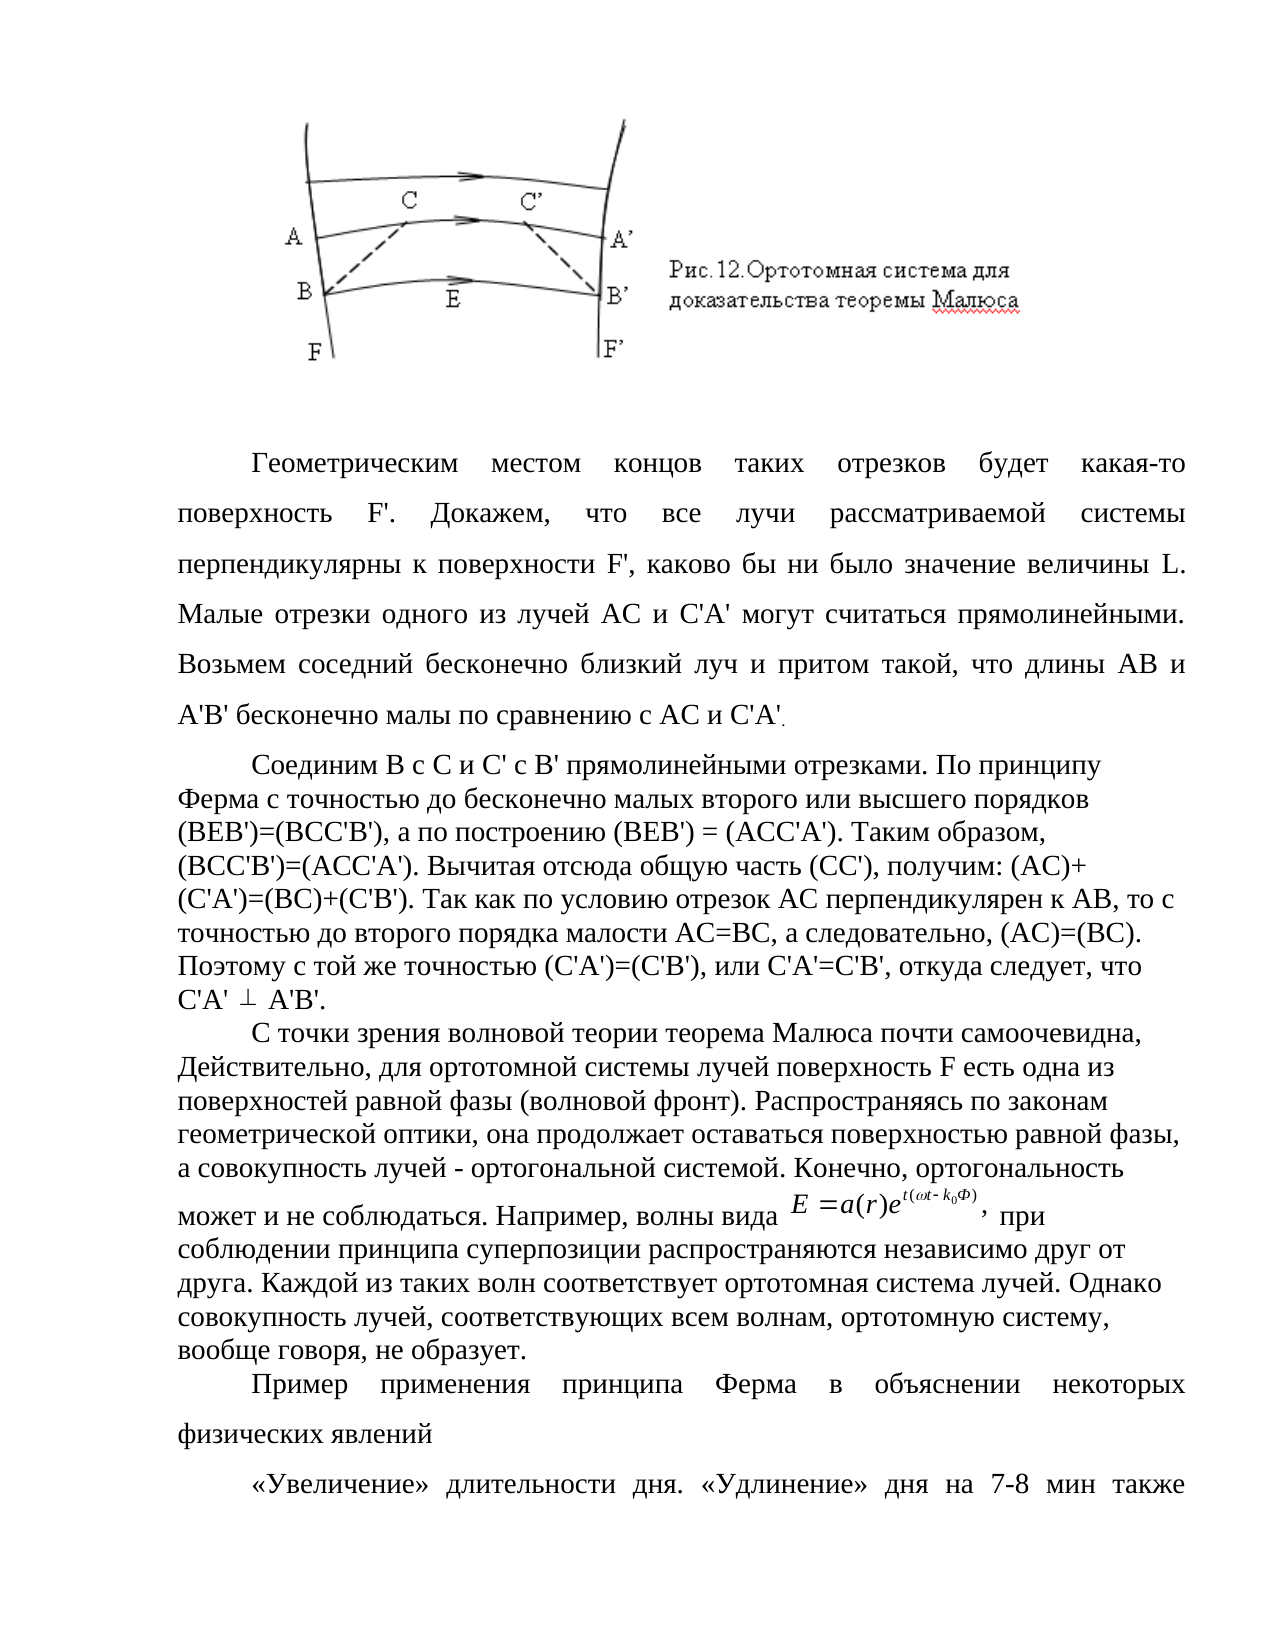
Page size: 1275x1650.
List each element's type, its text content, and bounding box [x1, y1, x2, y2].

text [177, 1466, 1186, 1500]
text Пример применения принципа Ферма в объяснении некоторых физических явлений [177, 1366, 1186, 1450]
text Геометрическим местом концов таких отрезков будет какая-то поверхность F'. Докажем, что все лучи рассматриваемой системы перпендикулярны к поверхности F', каково бы ни было значение величины L. Малые отрезки одного из лучей АС и С'А' могут считаться прямолинейными. Возьмем соседний бесконечно близкий луч и притом такой, что длины АВ и А'В' бесконечно малы по сравнению с АС и С'А'. [177, 445, 1186, 730]
text Соединим В с С и С' с В' прямолинейными отрезками. По принципу Ферма с точностью до бесконечно малых второго или высшего порядков (ВЕВ')=(ВСС'В'), а по построению (ВЕВ') = (АСС'А'). Таким образом, (ВСС'В')=(АСС'А'). Вычитая отсюда общую часть (СС'), получим: (АС)+(С'А')=(ВС)+(С'В'). Так как по условию отрезок АС перпендикулярен к АВ, то с точностью до второго порядка малости АС=ВС, а следовательно, (АС)=(ВС). Поэтому с той же точностью (С'А')=(С'В'), или С'А'=С'В', откуда следует, что С'A' А'В'. [177, 747, 1186, 1016]
text С точки зрения волновой теории теорема Малюса почти самоочевидна, Действительно, для ортотомной системы лучей поверхность F есть одна из поверхностей равной фазы (волновой фронт). Распространяясь по законам геометрической оптики, она продолжает оставаться поверхностью равной фазы, а совокупность лучей - ортогональной системой. Конечно, ортогональность может и не соблюдаться. Например, волны вида при соблюдении принципа суперпозиции распространяются независимо друг от друга. Каждой из таких волн соответствует ортотомная система лучей. Однако совокупность лучей, соответствующих всем волнам, ортотомную систему, вообще говоря, не образует. [177, 1016, 1186, 1366]
